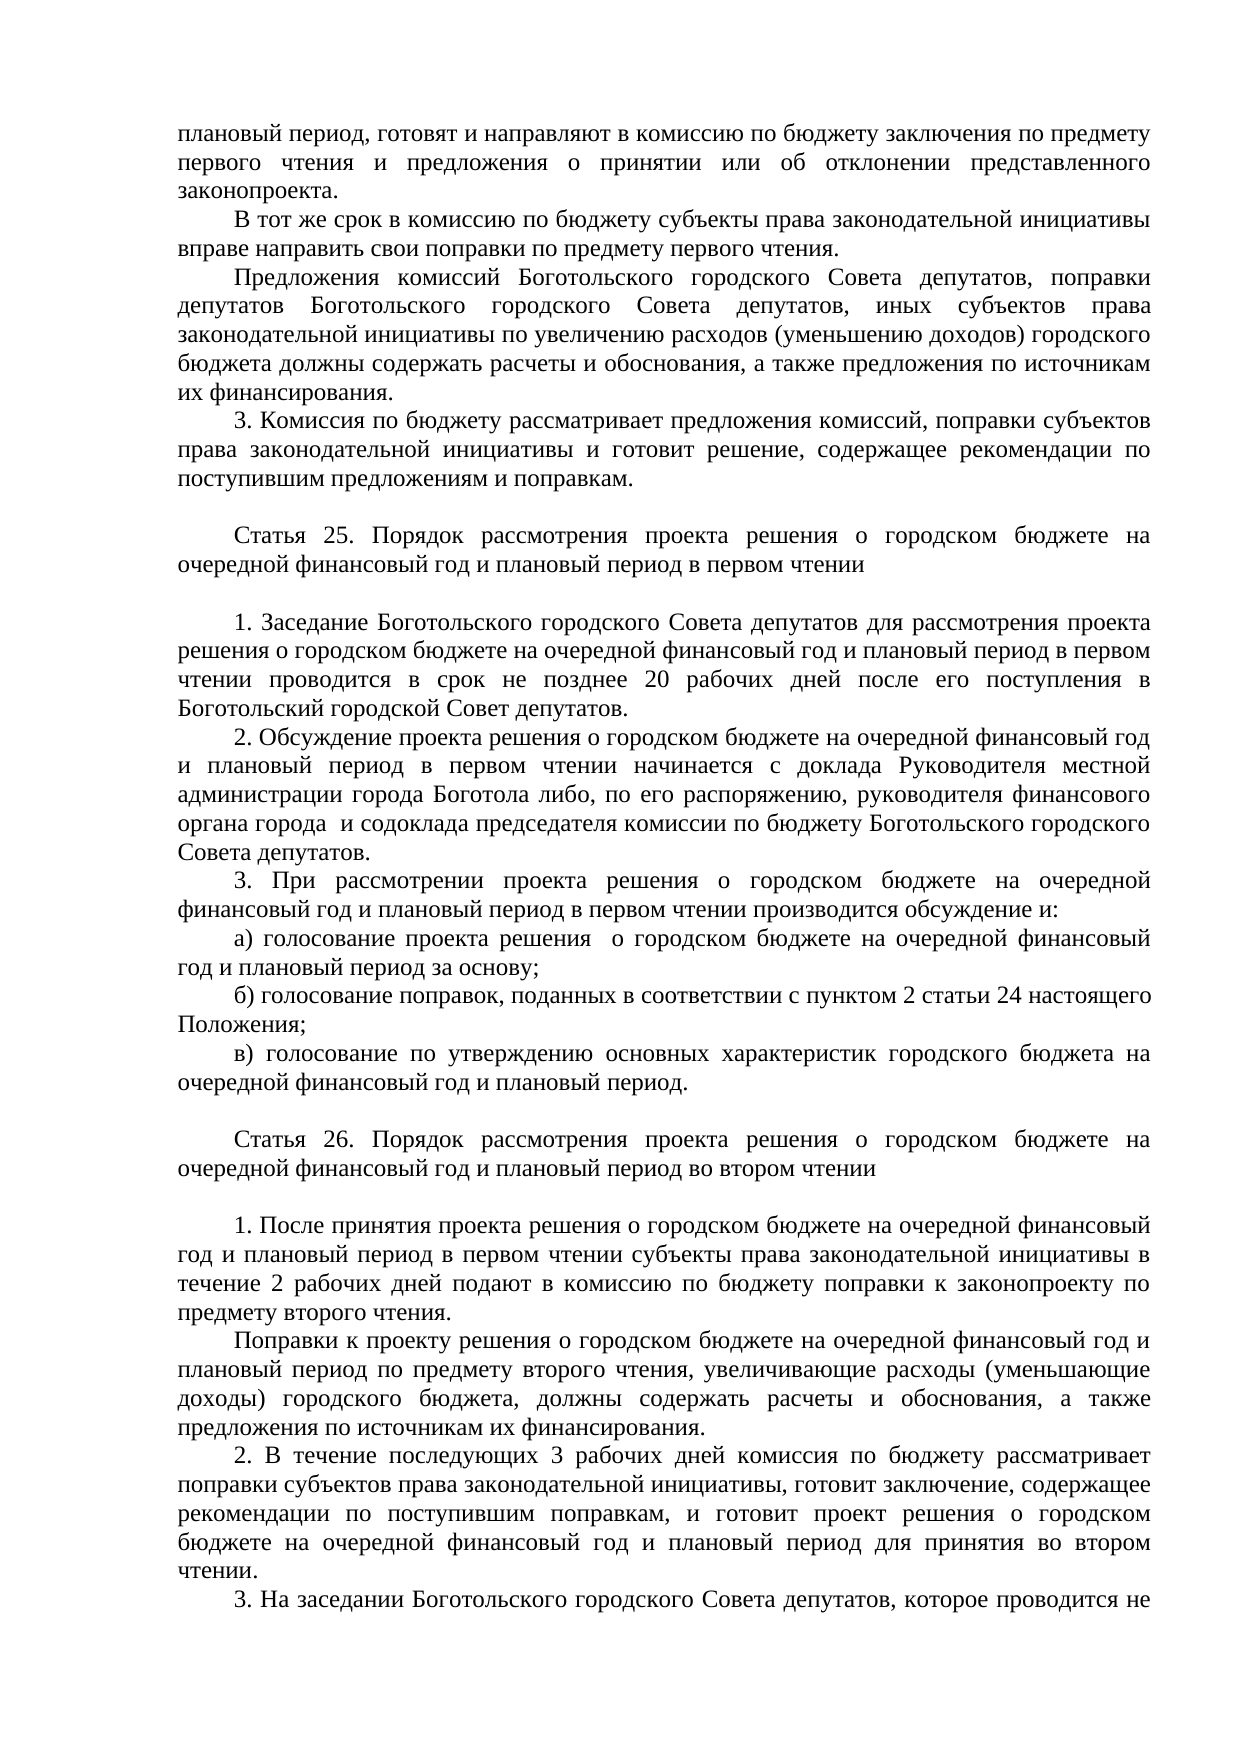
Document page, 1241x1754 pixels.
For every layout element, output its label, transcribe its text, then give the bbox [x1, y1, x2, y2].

text 3. Комиссия по бюджету рассматривает предложения комиссий, поправки субъектов права законодательной инициативы и готовит решение, содержащее рекомендации по поступившим предложениям и поправкам. [177, 406, 1152, 492]
text Статья 26. Порядок рассмотрения проекта решения о городском бюджете на очередной финансовый год и плановый период во втором чтении [177, 1124, 1152, 1182]
text Поправки к проекту решения о городском бюджете на очередной финансовый год и плановый период по предмету второго чтения, увеличивающие расходы (уменьшающие доходы) городского бюджета, должны содержать расчеты и обоснования, а также предложения по источникам их финансирования. [177, 1326, 1152, 1441]
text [177, 118, 1152, 204]
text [177, 1584, 1152, 1613]
text 3. При рассмотрении проекта решения о городском бюджете на очередной финансовый год и плановый период в первом чтении производится обсуждение и: [177, 866, 1152, 923]
text Предложения комиссий Боготольского городского Совета депутатов, поправки депутатов Боготольского городского Совета депутатов, иных субъектов права законодательной инициативы по увеличению расходов (уменьшению доходов) городского бюджета должны содержать расчеты и обоснования, а также предложения по источникам их финансирования. [177, 262, 1152, 406]
text 1. После принятия проекта решения о городском бюджете на очередной финансовый год и плановый период в первом чтении субъекты права законодательной инициативы в течение 2 рабочих дней подают в комиссию по бюджету поправки к законопроекту по предмету второго чтения. [177, 1211, 1152, 1326]
text 2. В течение последующих 3 рабочих дней комиссия по бюджету рассматривает поправки субъектов права законодательной инициативы, готовит заключение, содержащее рекомендации по поступившим поправкам, и готовит проект решения о городском бюджете на очередной финансовый год и плановый период для принятия во втором чтении. [177, 1441, 1152, 1584]
text б) голосование поправок, поданных в соответствии с пунктом 2 статьи 24 настоящего Положения; [177, 981, 1152, 1038]
text 1. Заседание Боготольского городского Совета депутатов для рассмотрения проекта решения о городском бюджете на очередной финансовый год и плановый период в первом чтении проводится в срок не позднее 20 рабочих дней после его поступления в Боготольский городской Совет депутатов. [177, 607, 1152, 722]
text 2. Обсуждение проекта решения о городском бюджете на очередной финансовый год и плановый период в первом чтении начинается с доклада Руководителя местной администрации города Боготола либо, по его распоряжению, руководителя финансового органа города и содоклада председателя комиссии по бюджету Боготольского городского Совета депутатов. [177, 722, 1152, 866]
text в) голосование по утверждению основных характеристик городского бюджета на очередной финансовый год и плановый период. [177, 1038, 1152, 1096]
text Статья 25. Порядок рассмотрения проекта решения о городском бюджете на очередной финансовый год и плановый период в первом чтении [177, 521, 1152, 578]
text а) голосование проекта решения о городском бюджете на очередной финансовый год и плановый период за основу; [177, 923, 1152, 981]
text В тот же срок в комиссию по бюджету субъекты права законодательной инициативы вправе направить свои поправки по предмету первого чтения. [177, 204, 1152, 262]
